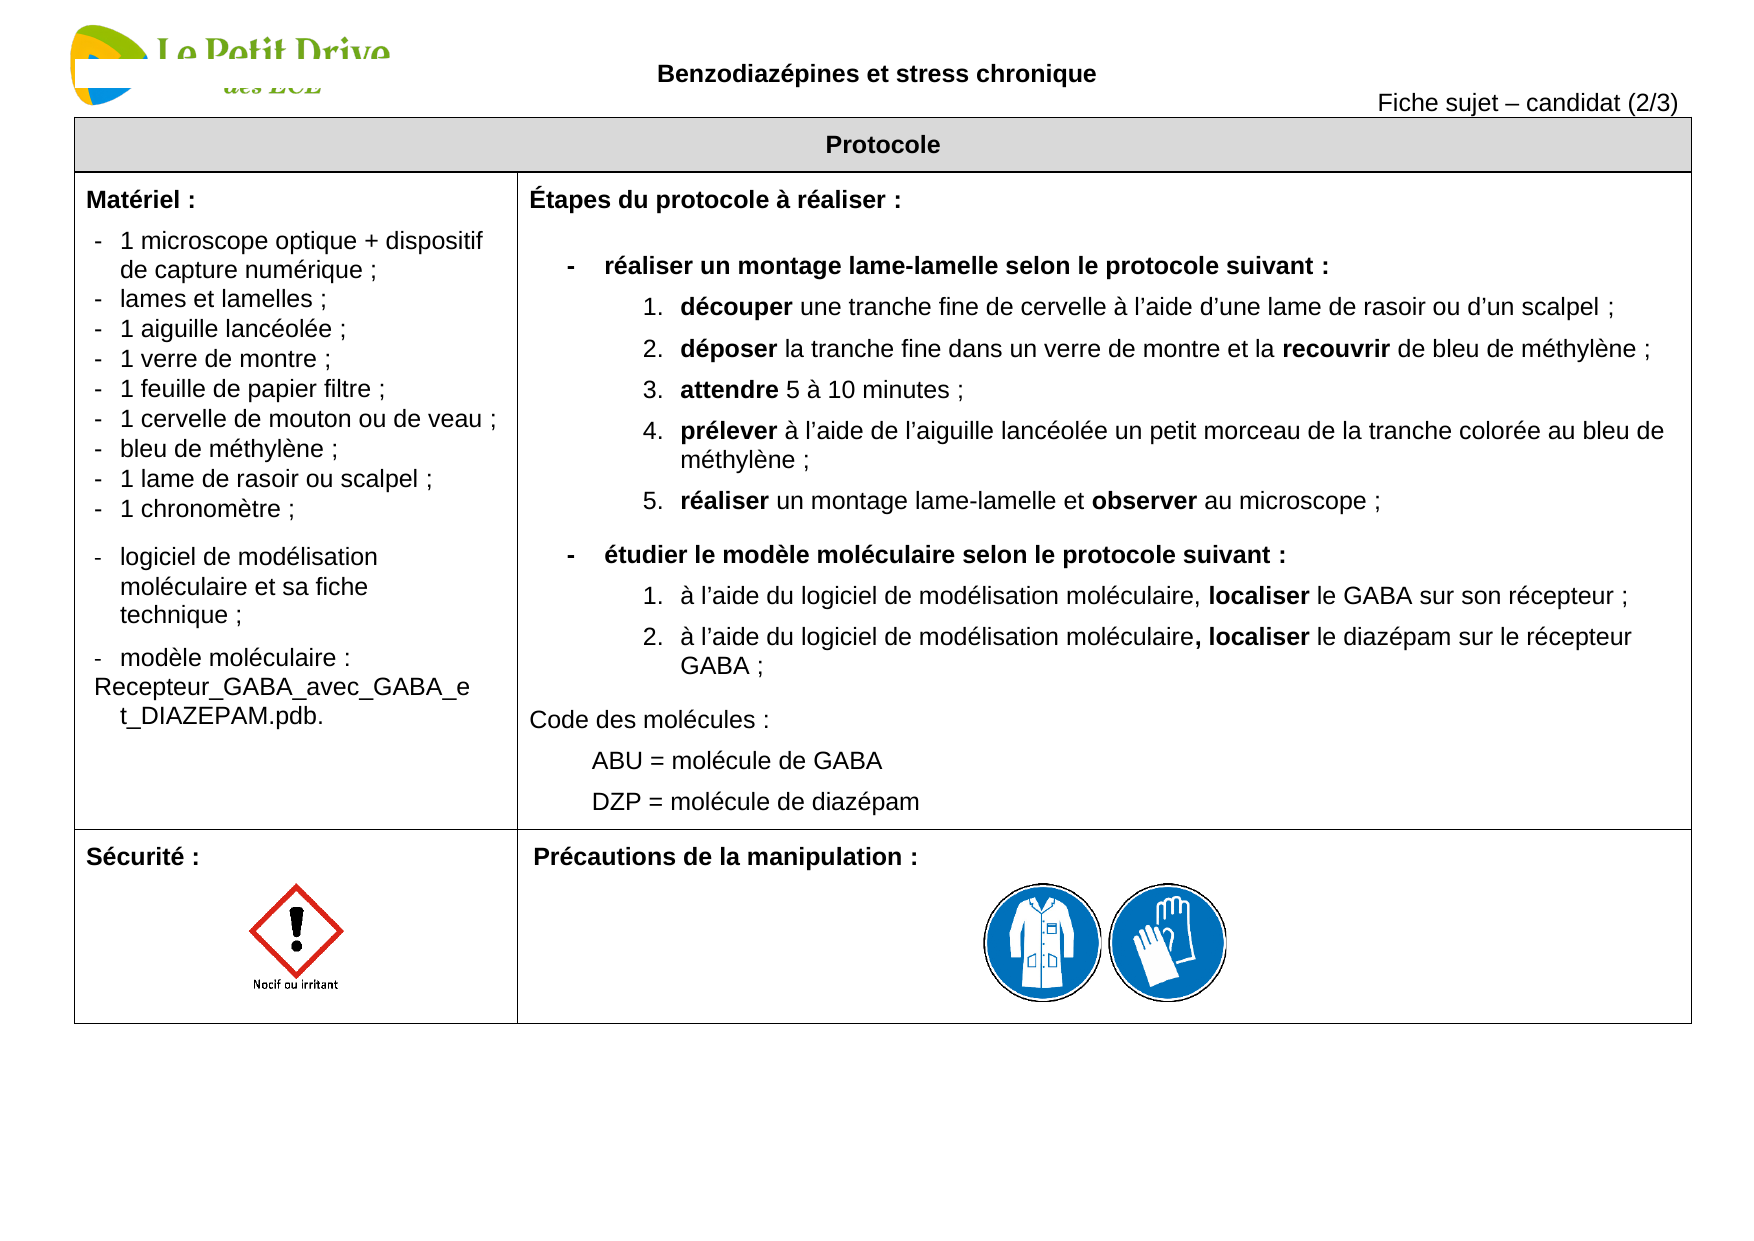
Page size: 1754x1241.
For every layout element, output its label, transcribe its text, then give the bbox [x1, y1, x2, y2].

table_cell Étapes du protocole à réaliser : réaliser un montage lame-lamelle selon le protocole suivant : découper une tranche fine de cervelle à l’aide d’une lame de rasoir ou d’un scalpel ; déposer la tranche fine dans un verre de montre et la recouvrir de bleu de méthylène ; attendre 5 à 10 minutes ; prélever à l’aide de l’aiguille lancéolée un petit morceau de la tranche colorée au bleu de méthylène ; réaliser un montage lame-lamelle et observer au microscope ; étudier le modèle moléculaire selon le protocole suivant : à l’aide du logiciel de modélisation moléculaire, localiser le GABA sur son récepteur ; à l’aide du logiciel de modélisation moléculaire, localiser le diazépam sur le récepteur GABA ; Code des molécules : ABU = molécule de GABA DZP = molécule de diazépam [518, 173, 1691, 829]
picture [983, 883, 1102, 1002]
picture [1108, 883, 1227, 1002]
table_cell Matériel : 1 microscope optique + dispositif de capture numérique ; lames et lamelles ; 1 aiguille lancéolée ; 1 verre de montre ; 1 feuille de papier filtre ; 1 cervelle de mouton ou de veau ; bleu de méthylène ; 1 lame de rasoir ou scalpel ; 1 chronomètre ; logiciel de modélisation moléculaire et sa fiche technique ; modèle moléculaire : Recepteur_GABA_avec_GABA_et_DIAZEPAM.pdb. [75, 173, 517, 829]
table_header Protocole [75, 118, 1691, 171]
picture [248, 883, 344, 1002]
table_cell Précautions de la manipulation : [518, 830, 1691, 1023]
table_cell Sécurité : [75, 830, 517, 1023]
text Fiche sujet – candidat (2/3) [75, 88, 1679, 117]
picture [64, 18, 398, 115]
